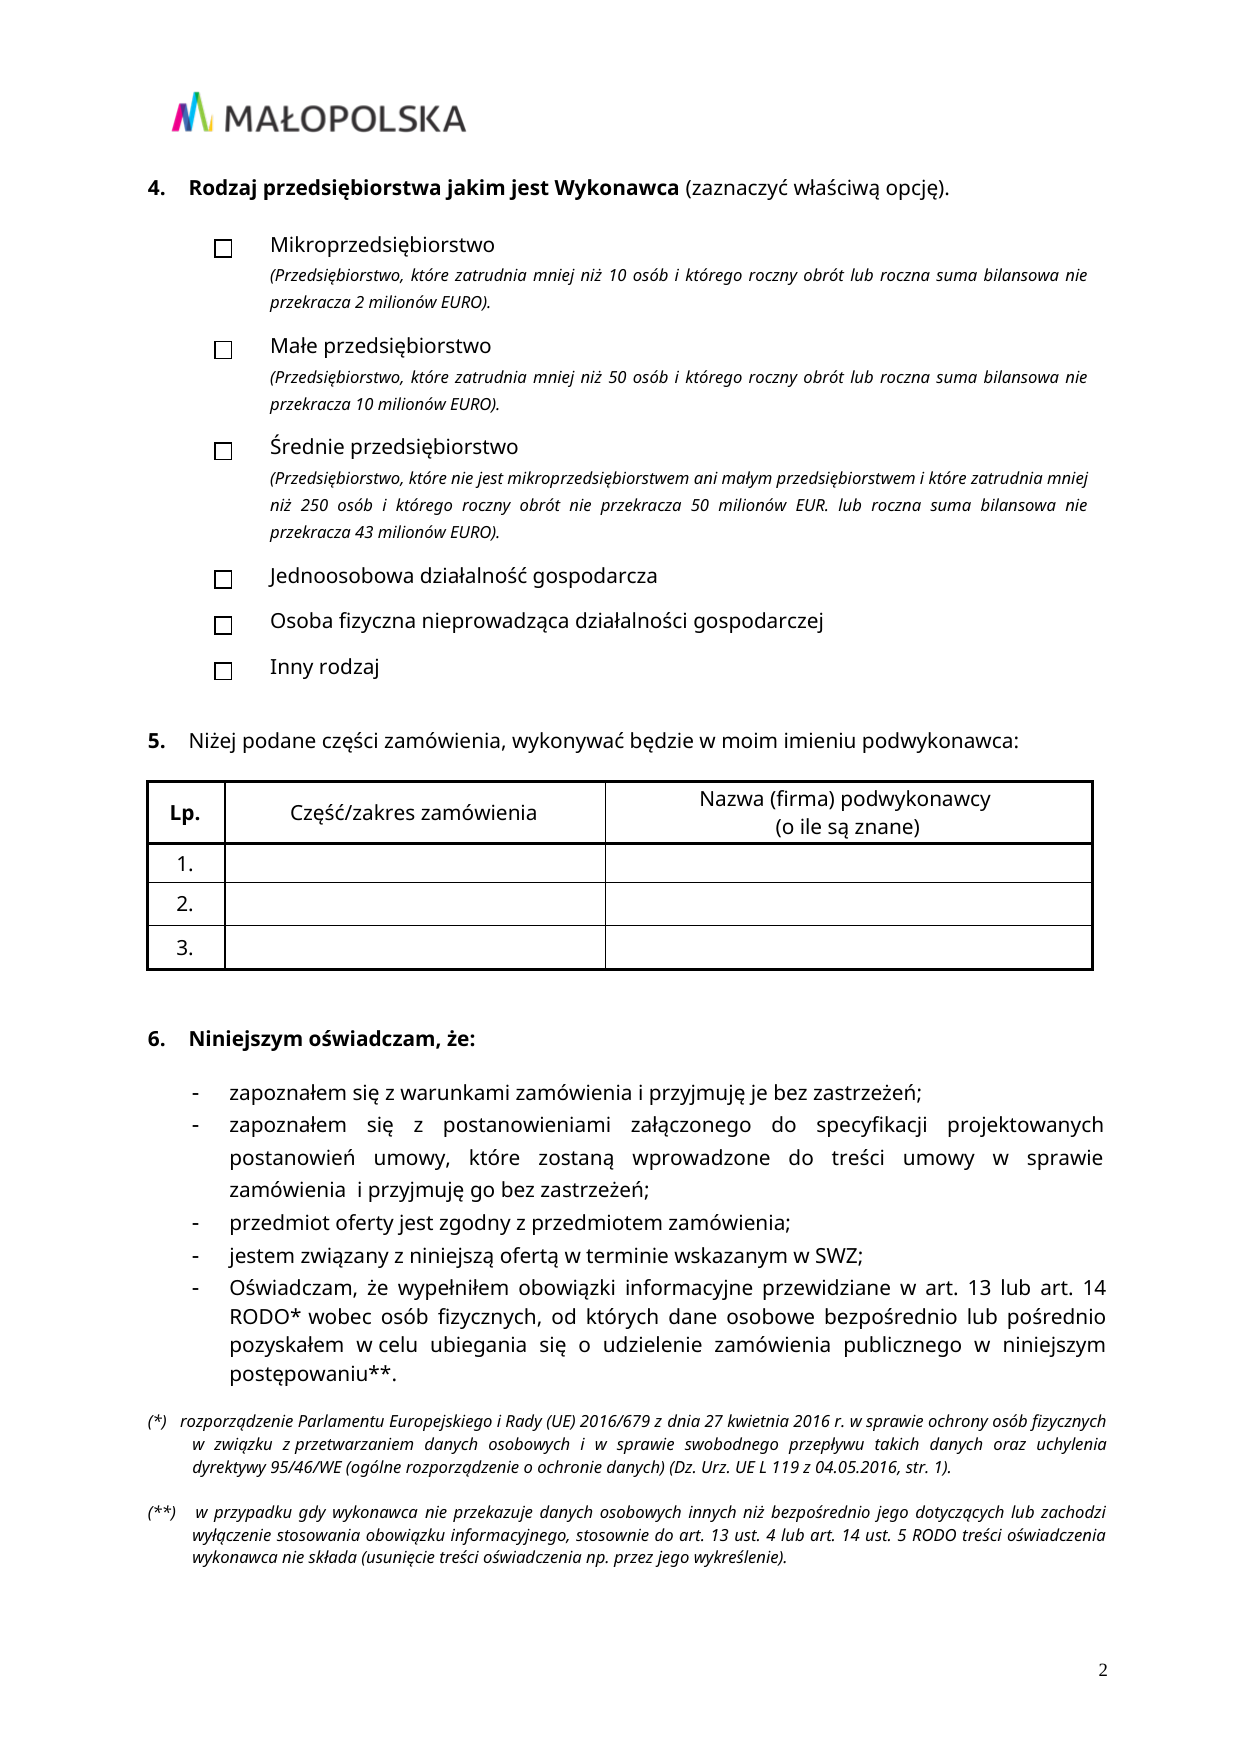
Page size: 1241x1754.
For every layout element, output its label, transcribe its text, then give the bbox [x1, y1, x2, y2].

text (**) w przypadku gdy wykonawca nie przekazuje danych osobowych innych niż bezpośrednio jego dotyczących lub zachodzi wyłączenie stosowania obowiązku informacyjnego, stosownie do art. 13 ust. 4 lub art. 14 ust. 5 RODO treści oświadczenia wykonawca nie składa (usunięcie treści oświadczenia np. przez jego wykreślenie). [148, 1501, 1107, 1569]
picture [147, 73, 491, 151]
table_header Mikroprzedsiębiorstwo (Przedsiębiorstwo, które zatrudnia mniej niż 10 osób i którego roczny obrót lub roczna suma bilansowa nie przekracza 2 milionów EURO). [259, 230, 1103, 331]
table_cell Średnie przedsiębiorstwo (Przedsiębiorstwo, które nie jest mikroprzedsiębiorstwem ani małym przedsiębiorstwem i które zatrudnia mniej niż 250 osób i którego roczny obrót nie przekracza 50 milionów EUR. lub roczna suma bilansowa nie przekracza 43 milionów EURO). [259, 433, 1103, 561]
table_cell [192, 331, 259, 432]
table_cell [226, 926, 605, 968]
table_cell [226, 845, 605, 881]
table_cell 2. [149, 883, 224, 924]
list Niżej podane części zamówienia, wykonywać będzie w moim imieniu podwykonawca: [148, 726, 1104, 755]
table_cell 3. [149, 926, 224, 968]
table_cell [606, 845, 1091, 881]
text (*) rozporządzenie Parlamentu Europejskiego i Rady (UE) 2016/679 z dnia 27 kwietnia 2016 r. w sprawie ochrony osób fizycznych w związku z przetwarzaniem danych osobowych i w sprawie swobodnego przepływu takich danych oraz uchylenia dyrektywy 95/46/WE (ogólne rozporządzenie o ochronie danych) (Dz. Urz. UE L 119 z 04.05.2016, str. 1). [148, 1410, 1107, 1478]
table_cell [192, 561, 259, 607]
table_cell [192, 652, 259, 698]
table_cell [606, 883, 1091, 924]
table_cell Inny rodzaj [259, 652, 1103, 698]
list Oświadczam, że wypełniłem obowiązki informacyjne przewidziane w art. 13 lub art. 14 RODO* wobec osób fizycznych, od których dane osobowe bezpośrednio lub pośrednio pozyskałem w celu ubiegania się o udzielenie zamówienia publicznego w niniejszym postępowaniu**. [192, 1273, 1107, 1387]
table_header [192, 230, 259, 331]
table_cell Małe przedsiębiorstwo (Przedsiębiorstwo, które zatrudnia mniej niż 50 osób i którego roczny obrót lub roczna suma bilansowa nie przekracza 10 milionów EURO). [259, 331, 1103, 432]
table_cell [192, 607, 259, 652]
table_cell [192, 433, 259, 561]
list przedmiot oferty jest zgodny z przedmiotem zamówienia; [192, 1208, 1104, 1237]
list jestem związany z niniejszą ofertą w terminie wskazanym w SWZ; [192, 1241, 1104, 1269]
table_header Część/zakres zamówienia [226, 783, 605, 842]
table_cell Jednoosobowa działalność gospodarcza [259, 561, 1103, 607]
list Rodzaj przedsiębiorstwa jakim jest Wykonawca (zaznaczyć właściwą opcję). [148, 173, 1107, 202]
table_cell [226, 883, 605, 924]
table_header Nazwa (firma) podwykonawcy (o ile są znane) [606, 783, 1091, 842]
table_cell Osoba fizyczna nieprowadząca działalności gospodarczej [259, 607, 1103, 652]
table_cell 1. [149, 845, 224, 881]
list Niniejszym oświadczam, że: [148, 1024, 1104, 1053]
list zapoznałem się z postanowieniami załączonego do specyfikacji projektowanych postanowień umowy, które zostaną wprowadzone do treści umowy w sprawie zamówienia i przyjmuję go bez zastrzeżeń; [192, 1110, 1104, 1204]
table_header Lp. [149, 783, 224, 842]
list zapoznałem się z warunkami zamówienia i przyjmuję je bez zastrzeżeń; [192, 1078, 1104, 1106]
table_cell [606, 926, 1091, 968]
